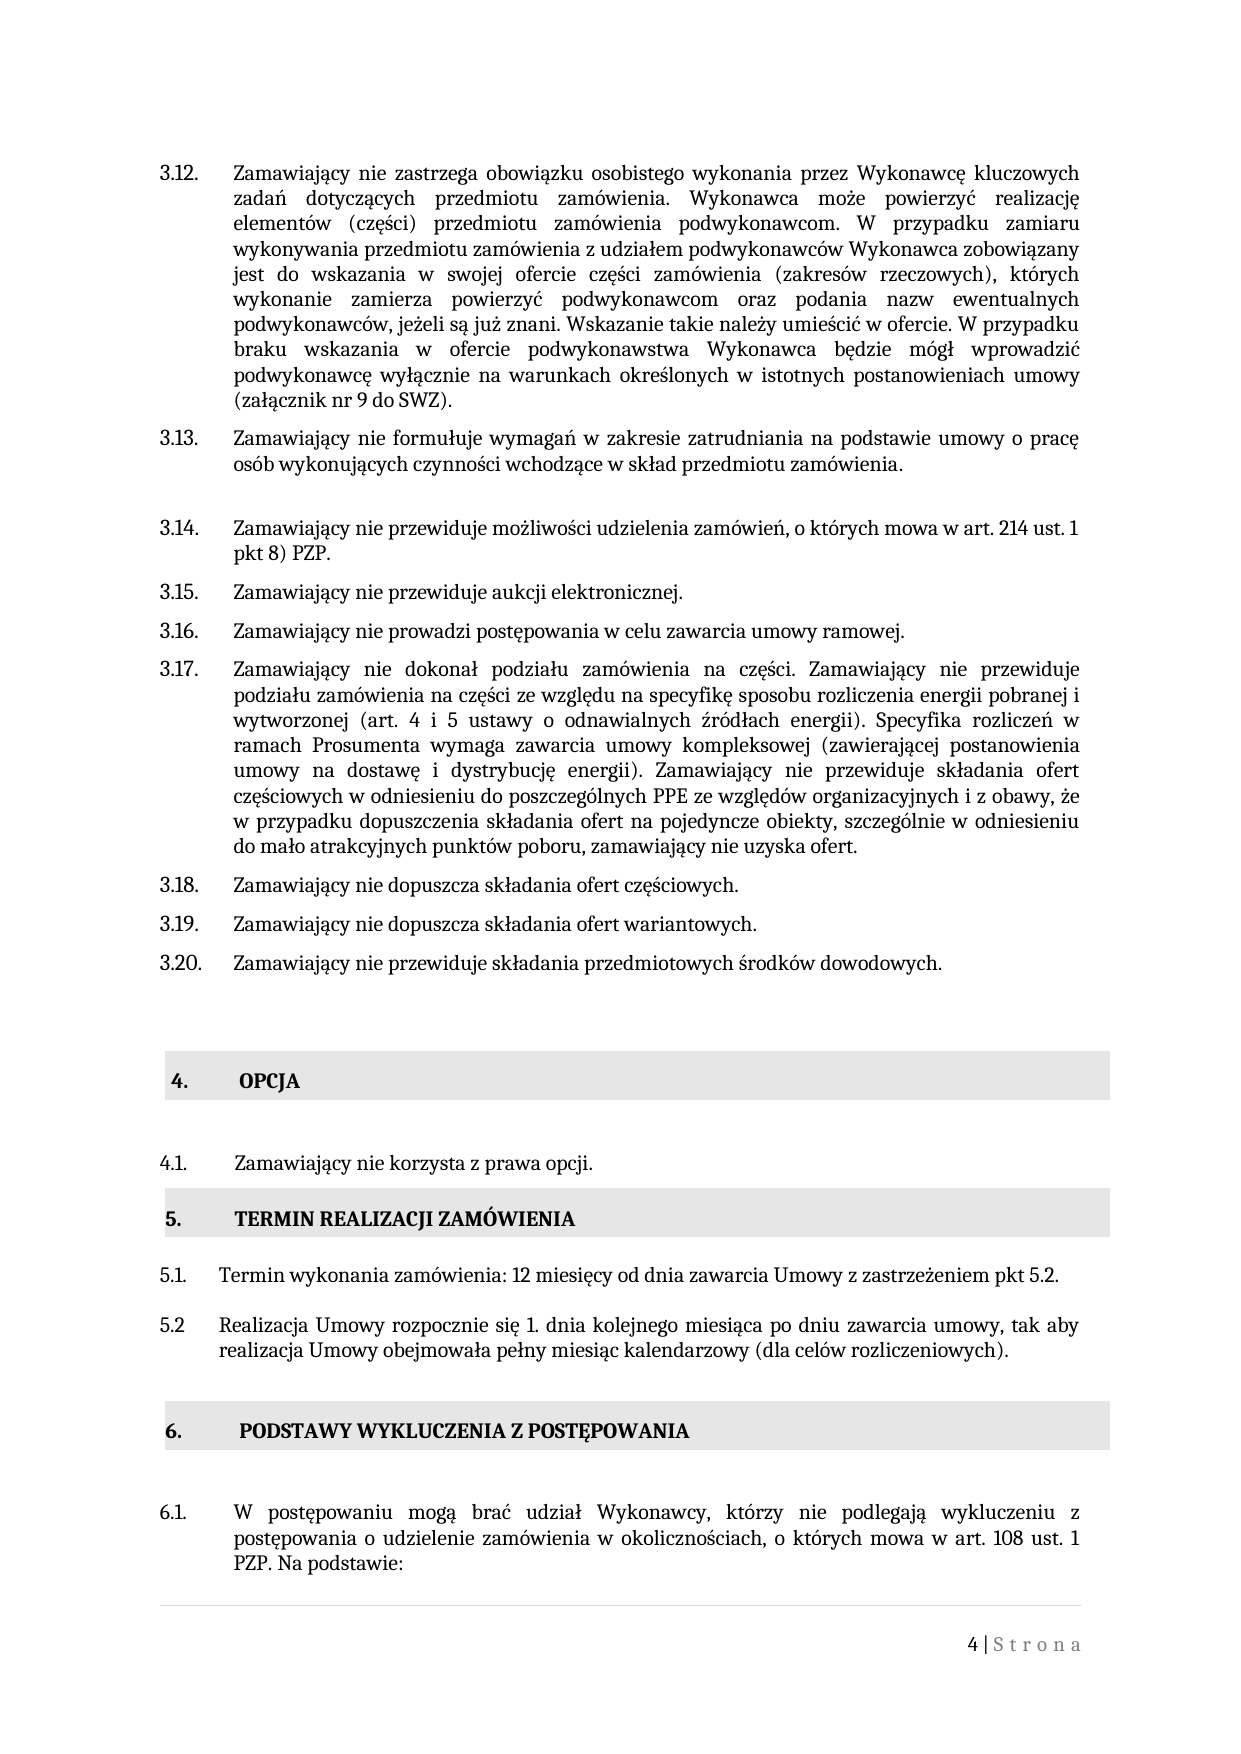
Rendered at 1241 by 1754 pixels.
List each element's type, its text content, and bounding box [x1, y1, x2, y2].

list Zamawiający nie korzysta z prawa opcji. [159, 1150, 1081, 1176]
list Zamawiający nie przewiduje aukcji elektronicznej. [159, 578, 1081, 605]
list Zamawiający nie formułuje wymagań w zakresie zatrudniania na podstawie umowy o pracę osób wykonujących czynności wchodzące w skład przedmiotu zamówienia. [159, 425, 1081, 477]
table_header 4. OPCJA [165, 1051, 1110, 1100]
list Zamawiający nie dopuszcza składania ofert wariantowych. [159, 910, 1081, 937]
list Zamawiający nie dopuszcza składania ofert częściowych. [159, 872, 1081, 898]
list Zamawiający nie prowadzi postępowania w celu zawarcia umowy ramowej. [159, 617, 1081, 644]
list Zamawiający nie przewiduje składania przedmiotowych środków dowodowych. [159, 949, 1081, 976]
list Zamawiający nie przewiduje możliwości udzielenia zamówień, o których mowa w art. 214 ust. 1 pkt 8) PZP. [159, 514, 1081, 566]
table_header 6. PODSTAWY WYKLUCZENIA Z POSTĘPOWANIA [165, 1401, 1110, 1450]
list Zamawiający nie dokonał podziału zamówienia na części. Zamawiający nie przewiduje podziału zamówienia na części ze względu na specyfikę sposobu rozliczenia energii pobranej i wytworzonej (art. 4 i 5 ustawy o odnawialnych źródłach energii). Specyfika rozliczeń w ramach Prosumenta wymaga zawarcia umowy kompleksowej (zawierającej postanowienia umowy na dostawę i dystrybucję energii). Zamawiający nie przewiduje składania ofert częściowych w odniesieniu do poszczególnych PPE ze względów organizacyjnych i z obawy, że w przypadku dopuszczenia składania ofert na pojedyncze obiekty, szczególnie w odniesieniu do mało atrakcyjnych punktów poboru, zamawiający nie uzyska ofert. [159, 656, 1081, 859]
list 5.2 Realizacja Umowy rozpocznie się 1. dnia kolejnego miesiąca po dniu zawarcia umowy, tak aby realizacja Umowy obejmowała pełny miesiąc kalendarzowy (dla celów rozliczeniowych). [159, 1312, 1081, 1363]
list Zamawiający nie zastrzega obowiązku osobistego wykonania przez Wykonawcę kluczowych zadań dotyczących przedmiotu zamówienia. Wykonawca może powierzyć realizację elementów (części) przedmiotu zamówienia podwykonawcom. W przypadku zamiaru wykonywania przedmiotu zamówienia z udziałem podwykonawców Wykonawca zobowiązany jest do wskazania w swojej ofercie części zamówienia (zakresów rzeczowych), których wykonanie zamierza powierzyć podwykonawcom oraz podania nazw ewentualnych podwykonawców, jeżeli są już znani. Wskazanie takie należy umieścić w ofercie. W przypadku braku wskazania w ofercie podwykonawstwa Wykonawca będzie mógł wprowadzić podwykonawcę wyłącznie na warunkach określonych w istotnych postanowieniach umowy (załącznik nr 9 do SWZ). [159, 159, 1081, 413]
table_header 5. TERMIN REALIZACJI ZAMÓWIENIA [165, 1188, 1110, 1237]
text 6.1. W postępowaniu mogą brać udział Wykonawcy, którzy nie podlegają wykluczeniu z postępowania o udzielenie zamówienia w okolicznościach, o których mowa w art. 108 ust. 1 PZP. Na podstawie: [159, 1500, 1081, 1576]
list 5.1. Termin wykonania zamówienia: 12 miesięcy od dnia zawarcia Umowy z zastrzeżeniem pkt 5.2. [159, 1262, 1081, 1287]
